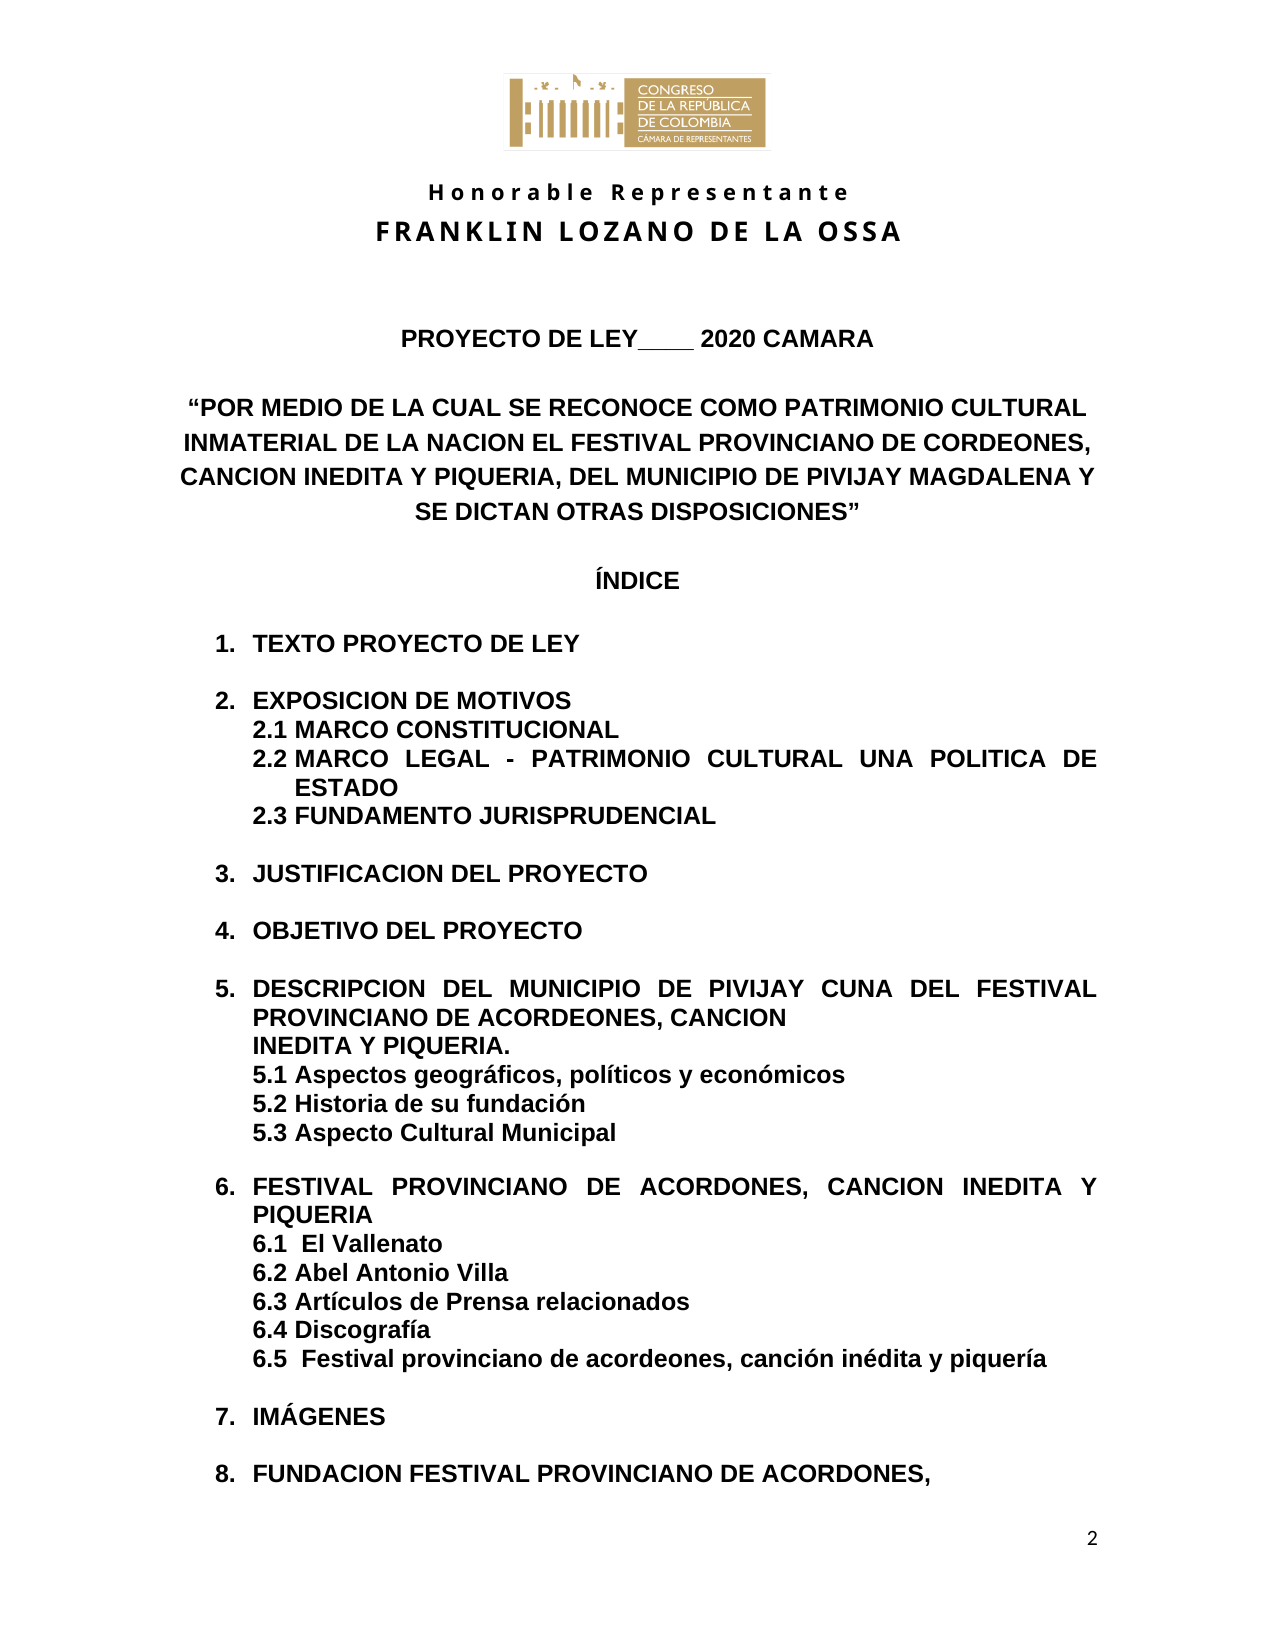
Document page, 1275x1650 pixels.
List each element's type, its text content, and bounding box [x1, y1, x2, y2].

list IMÁGENES [215, 1402, 1098, 1430]
list Discografía [252, 1315, 1098, 1344]
text PROYECTO DE LEY____ 2020 CAMARA [177, 324, 1098, 353]
list JUSTIFICACION DEL PROYECTO [215, 859, 1098, 888]
list El Vallenato [252, 1229, 1098, 1258]
text INEDITA Y PIQUERIA. [252, 1031, 1098, 1060]
picture [503, 73, 772, 151]
list Aspectos geográficos, políticos y económicos [252, 1060, 1098, 1089]
list Historia de su fundación [252, 1089, 1098, 1118]
list Aspecto Cultural Municipal [252, 1118, 1098, 1146]
list OBJETIVO DEL PROYECTO [215, 916, 1098, 945]
list FUNDAMENTO JURISPRUDENCIAL [252, 801, 1098, 830]
list MARCO LEGAL - PATRIMONIO CULTURAL UNA POLITICA DE ESTADO [252, 744, 1098, 801]
text ÍNDICE [177, 566, 1098, 594]
list MARCO CONSTITUCIONAL [252, 715, 1098, 744]
list TEXTO PROYECTO DE LEY [215, 629, 1098, 658]
list FUNDACION FESTIVAL PROVINCIANO DE ACORDONES, [215, 1459, 1098, 1488]
list EXPOSICION DE MOTIVOS [215, 686, 1098, 715]
list Abel Antonio Villa [252, 1258, 1098, 1287]
list FESTIVAL PROVINCIANO DE ACORDONES, CANCION INEDITA Y PIQUERIA [215, 1172, 1098, 1229]
list Festival provinciano de acordeones, canción inédita y piquería [252, 1344, 1098, 1373]
text “POR MEDIO DE LA CUAL SE RECONOCE COMO PATRIMONIO CULTURAL INMATERIAL DE LA NACION EL FESTIVAL PROVINCIANO DE CORDEONES, CANCION INEDITA Y PIQUERIA, DEL MUNICIPIO DE PIVIJAY MAGDALENA Y SE DICTAN OTRAS DISPOSICIONES” [177, 393, 1098, 525]
list DESCRIPCION DEL MUNICIPIO DE PIVIJAY CUNA DEL FESTIVAL PROVINCIANO DE ACORDEONES, CANCION [215, 974, 1098, 1031]
list Artículos de Prensa relacionados [252, 1287, 1098, 1315]
